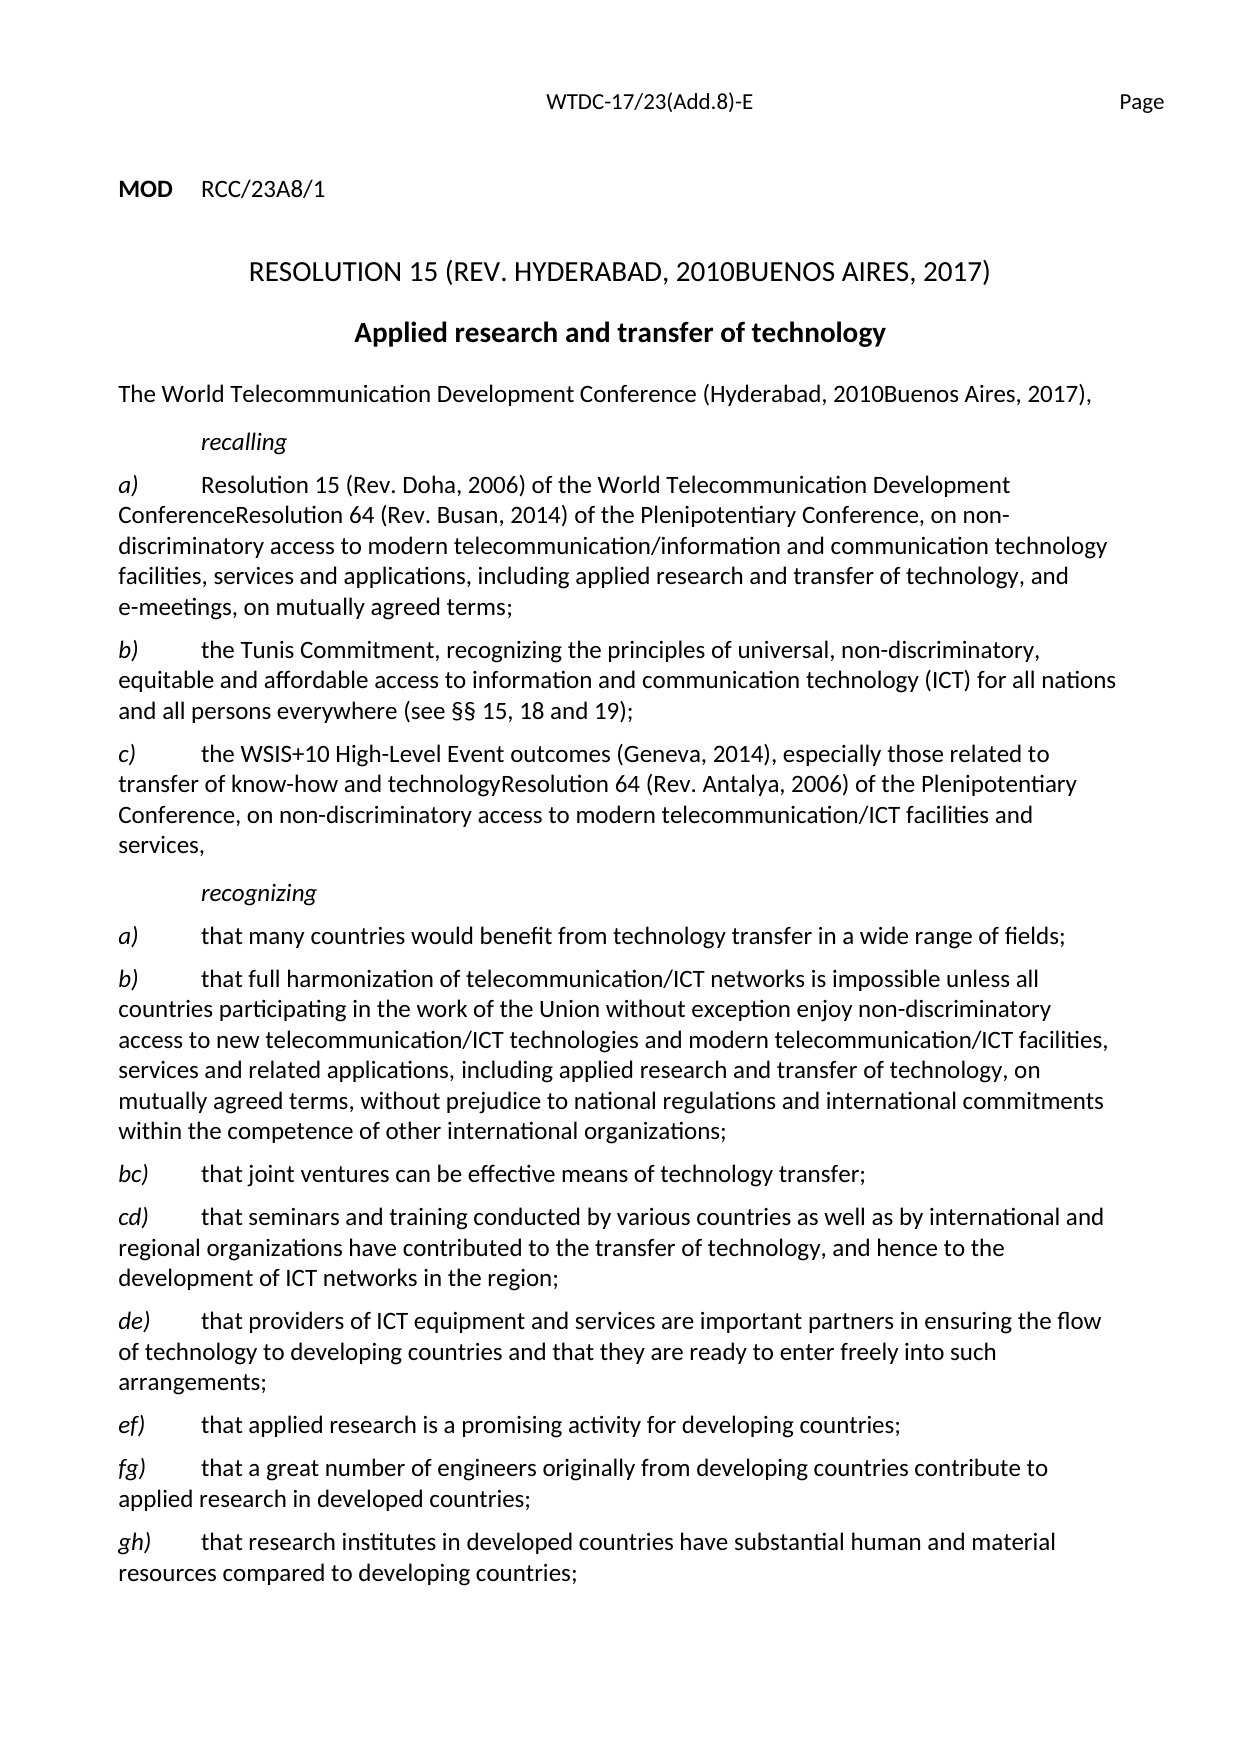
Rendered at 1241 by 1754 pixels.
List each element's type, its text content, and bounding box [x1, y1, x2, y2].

text recognizing [201, 877, 1122, 907]
title The World Telecommunication Development Conference (), [118, 379, 1122, 409]
text ) that research institutes in developed countries have substantial human and material resources compared to developing countries; [118, 1526, 1122, 1587]
text ) that seminars and training conducted by various countries as well as by international and regional organizations have contributed to the transfer of technology, and hence to the development of ICT networks in the region; [118, 1201, 1122, 1293]
text ) that a great number of engineers originally from developing countries contribute to applied research in developed countries; [118, 1453, 1122, 1514]
text ) that applied research is a promising activity for developing countries; [118, 1409, 1122, 1440]
text recalling [201, 426, 1122, 456]
text b) the Tunis Commitment, recognizing the principles of universal, non-discriminatory, equitable and affordable access to information and communication technology (ICT) for all nations and all persons everywhere (see §§ 15, 18 and 19); [118, 634, 1122, 726]
text MOD RCC/23A8/1 [118, 173, 1122, 203]
text ) that joint ventures can be effective means of technology transfer; [118, 1158, 1122, 1189]
title Applied research and transfer of technology [118, 314, 1122, 349]
text ) that providers of ICT equipment and services are important partners in ensuring the flow of technology to developing countries and that they are ready to enter freely into such arrangements; [118, 1306, 1122, 1397]
text RESOLUTION 15 (REV. ) [118, 253, 1122, 289]
text c) , [118, 738, 1122, 860]
text a) ; [118, 469, 1122, 621]
text a) that many countries would benefit from technology transfer in a wide range of fields; [118, 920, 1122, 950]
